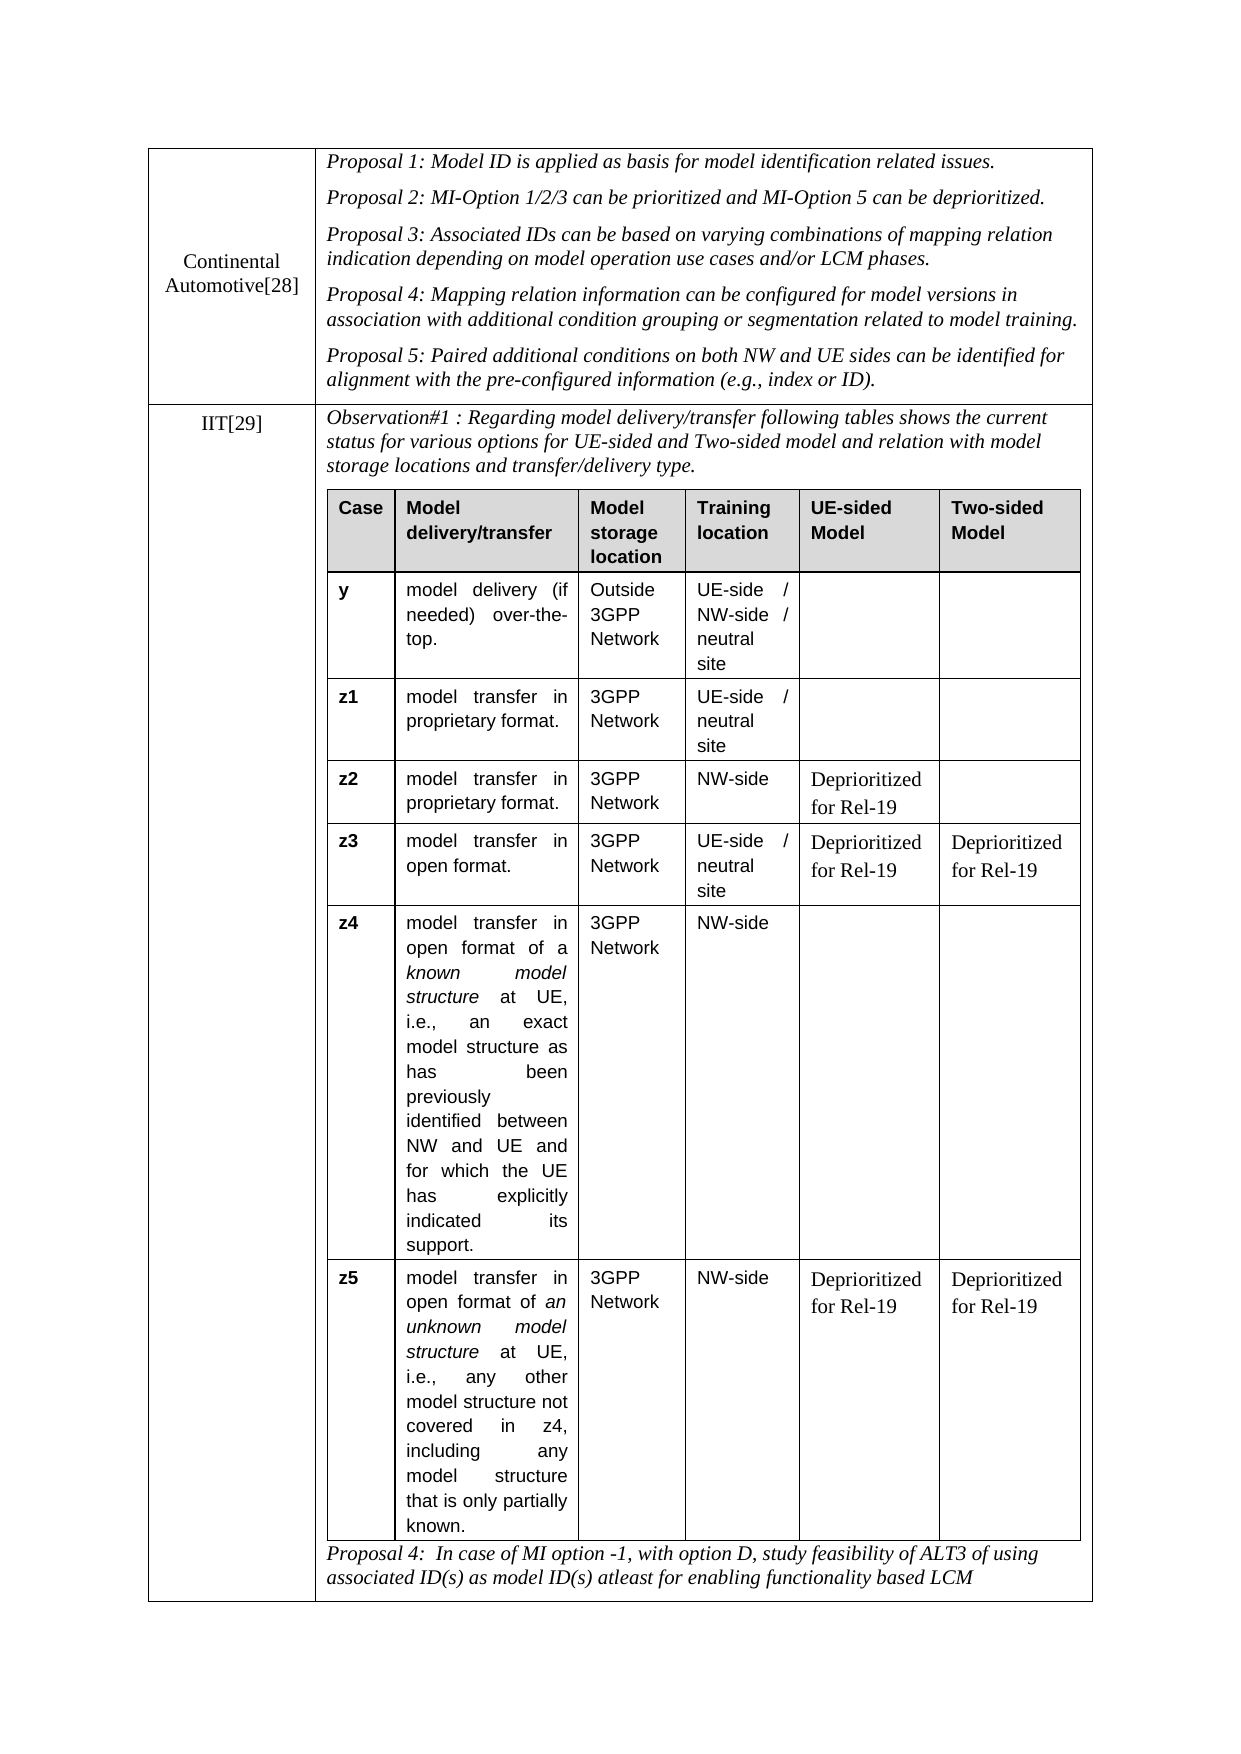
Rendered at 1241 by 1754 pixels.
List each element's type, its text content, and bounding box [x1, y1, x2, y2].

table_cell IIT[29] [149, 405, 315, 1601]
table_cell Continental Automotive[28] [149, 149, 315, 404]
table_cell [316, 405, 1092, 1601]
table_cell Proposal 1: Model ID is applied as basis for model identification related issues. Proposal 2: MI-Option 1/2/3 can be prioritized and MI-Option 5 can be deprioritized. Proposal 3: Associated IDs can be based on varying combinations of mapping relation indication depending on model operation use cases and/or LCM phases. Proposal 4: Mapping relation information can be configured for model versions in association with additional condition grouping or segmentation related to model training. Proposal 5: Paired additional conditions on both NW and UE sides can be identified for alignment with the pre-configured information (e.g., index or ID). [316, 149, 1092, 404]
